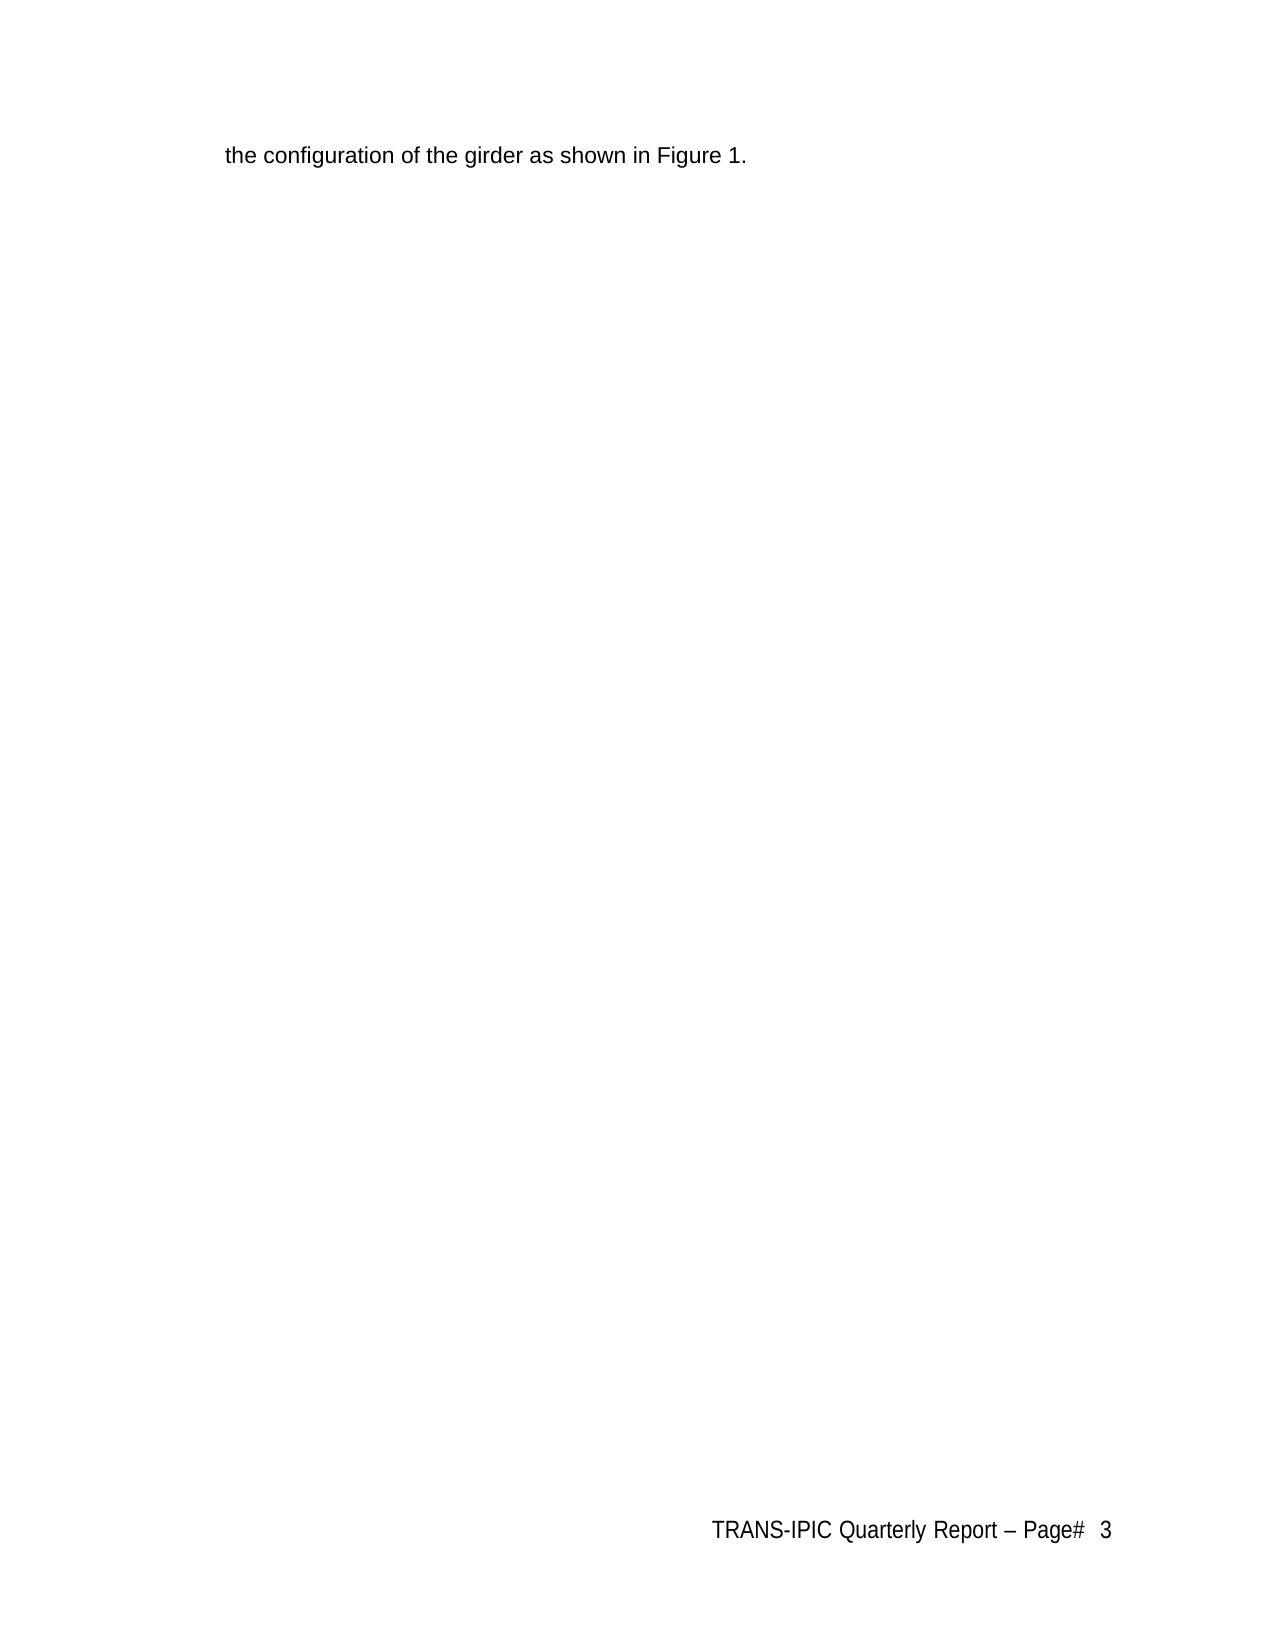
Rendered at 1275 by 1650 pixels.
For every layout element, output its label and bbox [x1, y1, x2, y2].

text [225, 142, 1125, 168]
